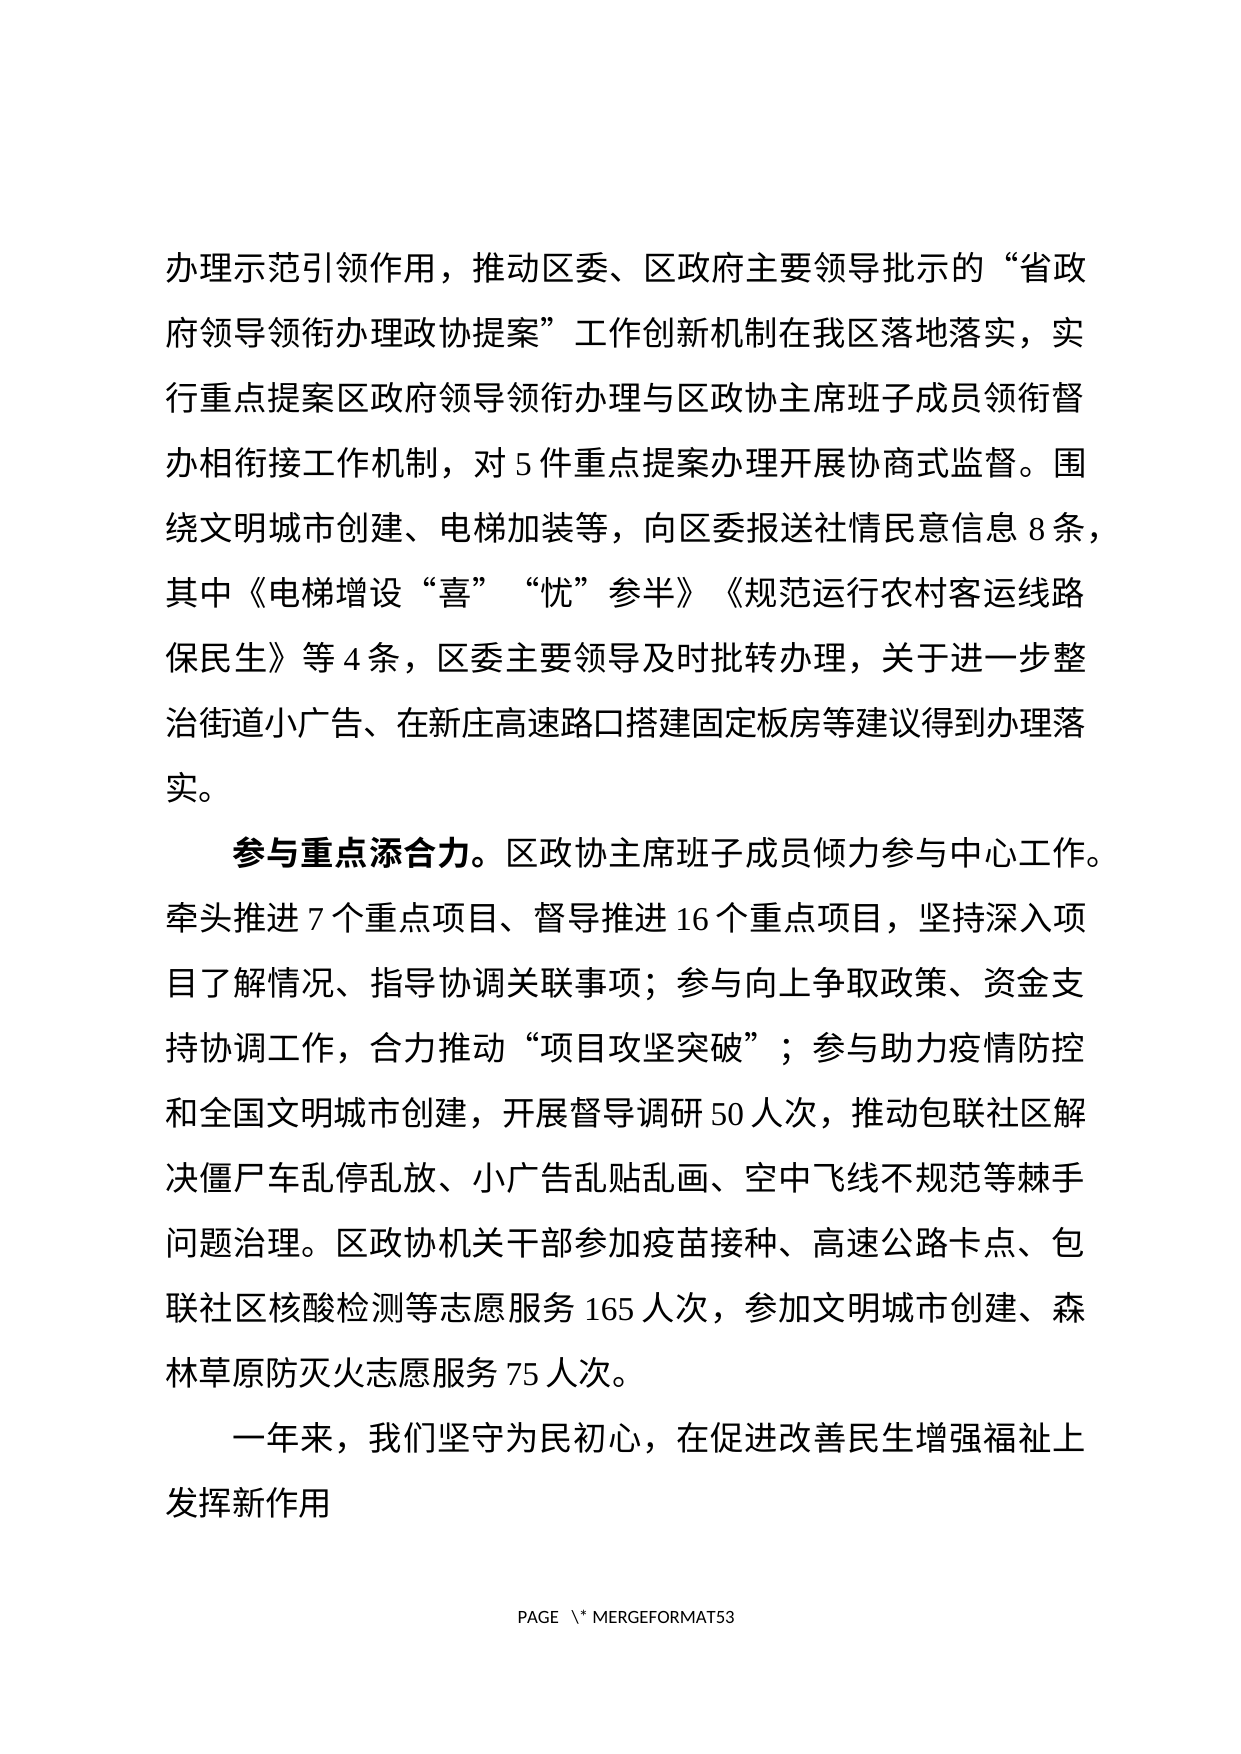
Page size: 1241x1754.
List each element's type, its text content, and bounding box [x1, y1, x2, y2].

text 一年来，我们坚守为民初心，在促进改善民生增强福祉上发挥新作用 [165, 1403, 1087, 1533]
text 参与重点添合力。区政协主席班子成员倾力参与中心工作。牵头推进7个重点项目、督导推进16个重点项目，坚持深入项目了解情况、指导协调关联事项；参与向上争取政策、资金支持协调工作，合力推动“项目攻坚突破”；参与助力疫情防控和全国文明城市创建，开展督导调研50人次，推动包联社区解决僵尸车乱停乱放、小广告乱贴乱画、空中飞线不规范等棘手问题治理。区政协机关干部参加疫苗接种、高速公路卡点、包联社区核酸检测等志愿服务165人次，参加文明城市创建、森林草原防灭火志愿服务75人次。 [165, 818, 1087, 1403]
